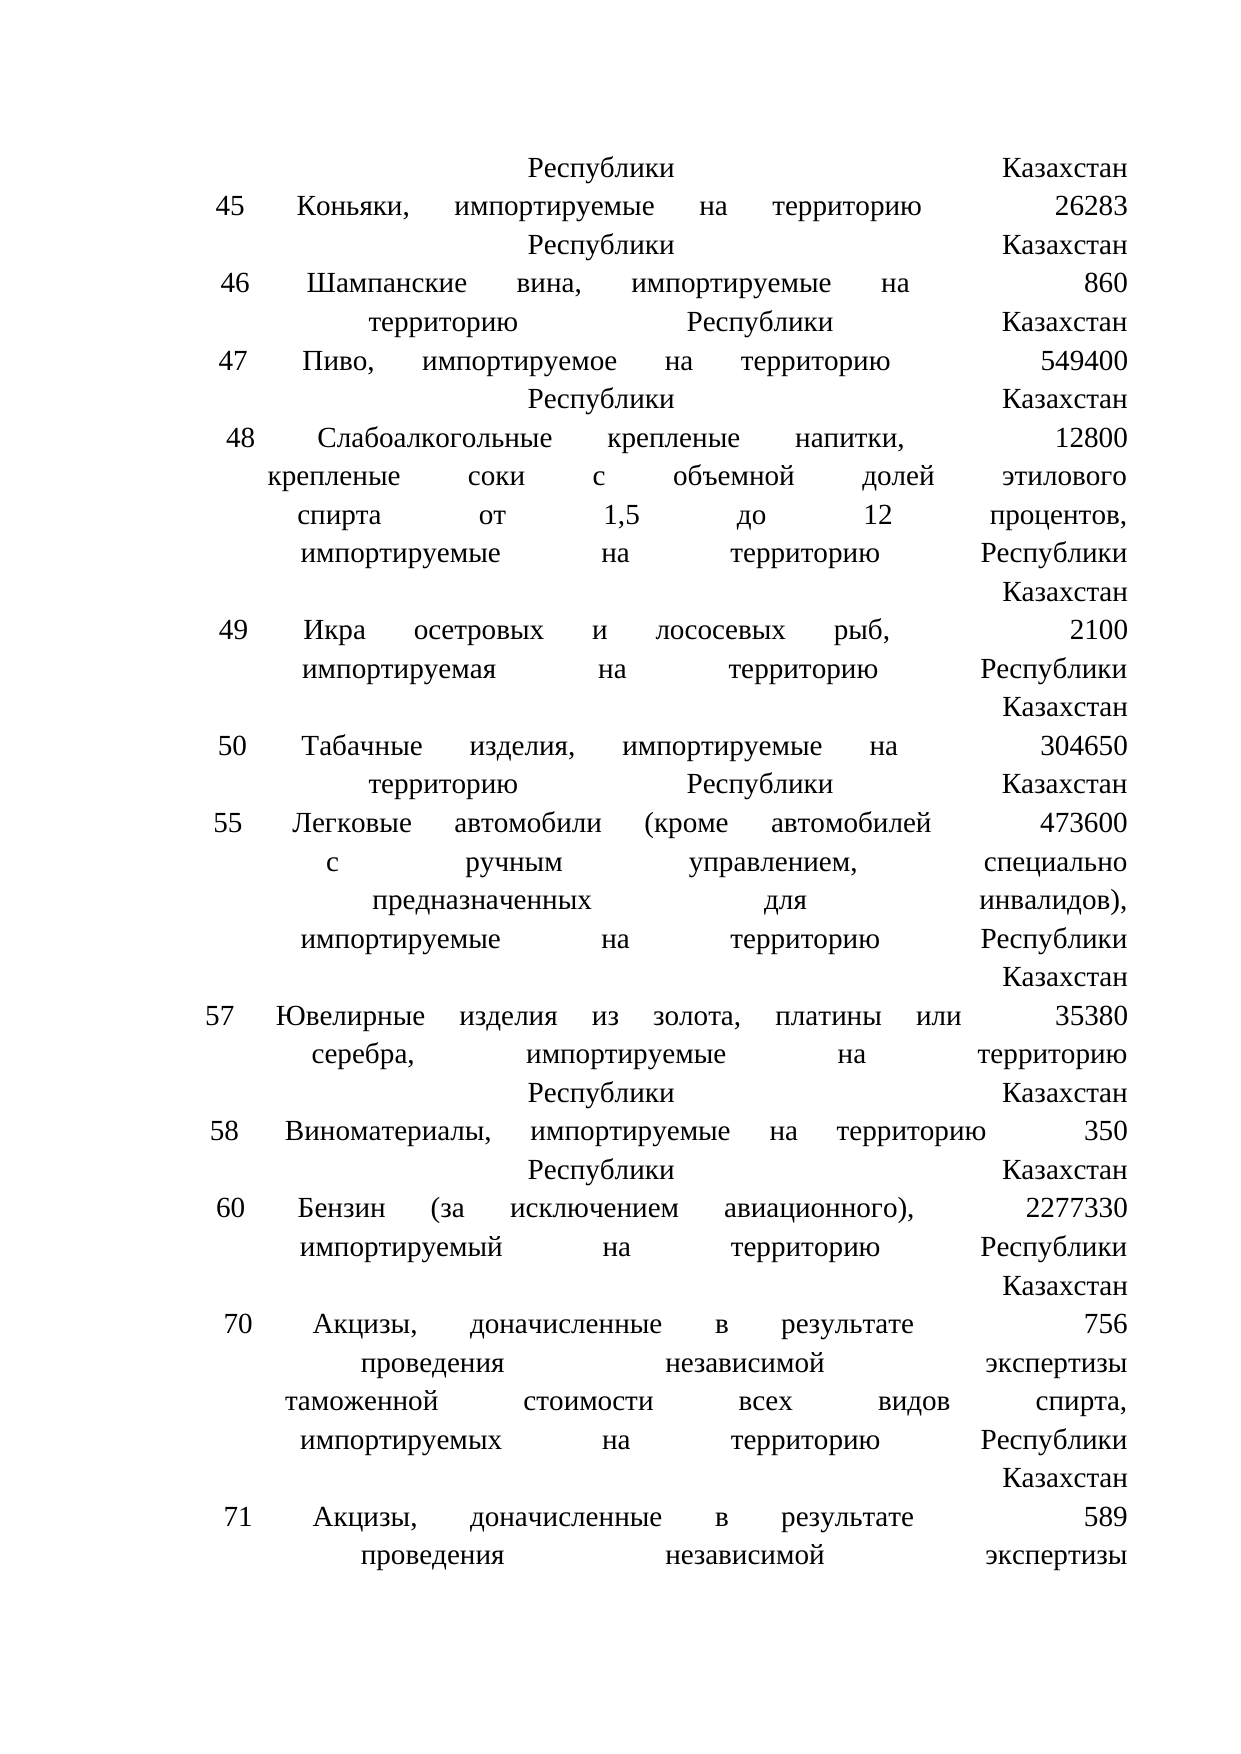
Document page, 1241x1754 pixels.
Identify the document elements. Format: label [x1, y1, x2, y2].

text [112, 150, 1128, 1571]
